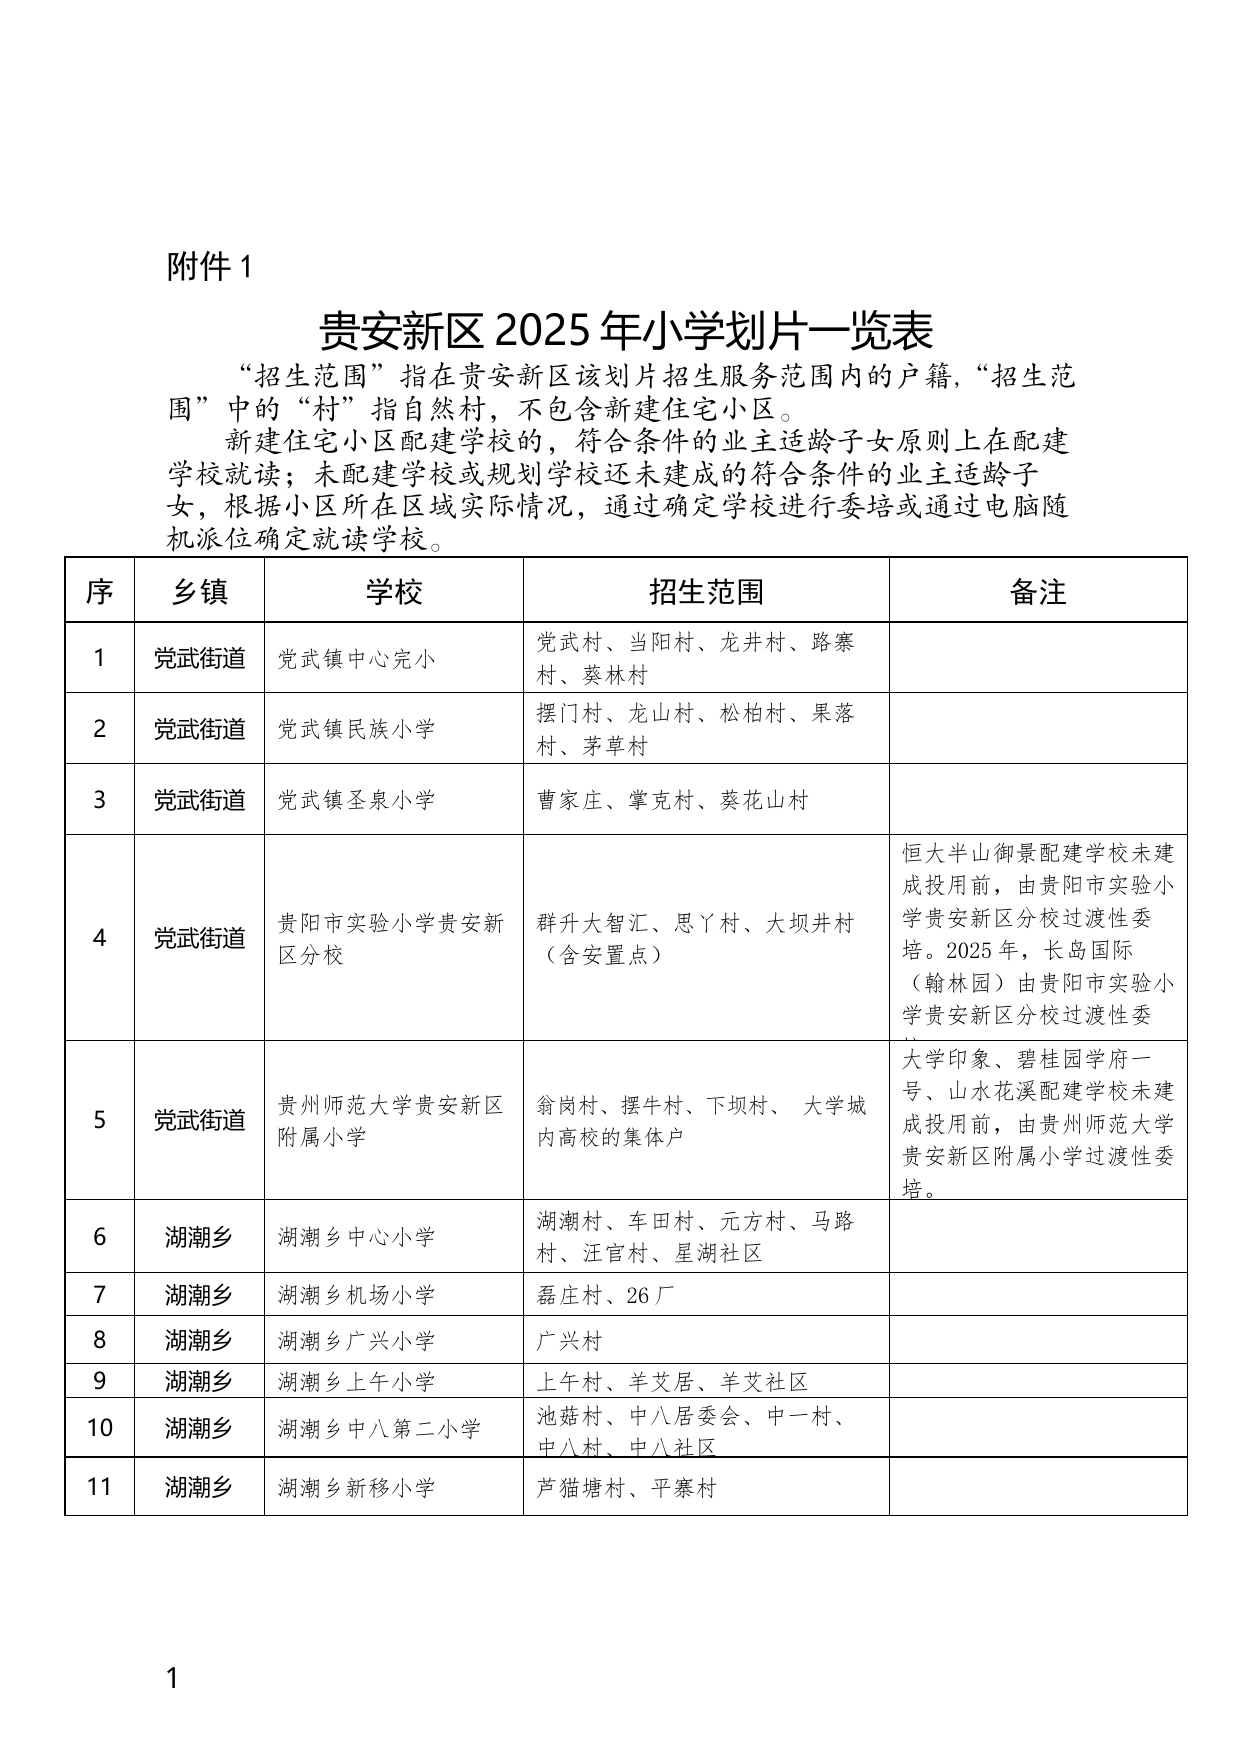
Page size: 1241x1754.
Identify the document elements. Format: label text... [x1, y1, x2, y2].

table_cell 9 [66, 1364, 134, 1397]
table_header 招生范围 [524, 558, 889, 621]
table_cell 11 [66, 1458, 134, 1515]
table_cell 湖潮乡机场小学 [265, 1273, 523, 1315]
table_cell 党武镇民族小学 [265, 693, 523, 763]
table_cell [890, 1458, 1187, 1515]
table_header 学校 [265, 558, 523, 621]
table_cell 摆门村、龙山村、松柏村、果落村、茅草村 [524, 693, 889, 763]
table_cell 湖潮乡 [135, 1316, 264, 1363]
table_header 序号 [66, 558, 134, 621]
table_cell 湖潮乡上午小学 [265, 1364, 523, 1397]
table_cell [890, 764, 1187, 834]
table_cell 3 [66, 764, 134, 834]
table_cell [890, 693, 1187, 763]
table_cell 池菇村、中八居委会、中一村、中八村、中八社区 [524, 1398, 889, 1456]
text 贵安新区2025年小学划片一览表 [165, 296, 1087, 361]
table_cell 党武街道 [135, 835, 264, 1040]
table_cell 10 [66, 1398, 134, 1456]
table_cell 5 [66, 1041, 134, 1199]
text 附件1 [165, 231, 1087, 296]
table_cell 党武街道 [135, 623, 264, 692]
table_cell 翁岗村、摆牛村、下坝村、 大学城内高校的集体户 [524, 1041, 889, 1199]
table_cell 1 [66, 623, 134, 692]
table_cell 党武镇中心完小 [265, 623, 523, 692]
table_cell 湖潮乡中八第二小学 [265, 1398, 523, 1456]
table_cell [890, 1398, 1187, 1456]
table_cell 湖潮乡 [135, 1398, 264, 1456]
table_cell [890, 1364, 1187, 1397]
text “招生范围”指在贵安新区该划片招生服务范围内的户籍,“招生范围”中的“村”指自然村，不包含新建住宅小区。 [165, 361, 1087, 426]
table_cell 贵州师范大学贵安新区附属小学 [265, 1041, 523, 1199]
table_cell 4 [66, 835, 134, 1040]
table_cell 党武街道 [135, 693, 264, 763]
table_cell 湖潮乡 [135, 1273, 264, 1315]
table_cell 上午村、羊艾居、羊艾社区 [524, 1364, 889, 1397]
table_cell [890, 1316, 1187, 1363]
table_cell [890, 1200, 1187, 1272]
table_cell 贵阳市实验小学贵安新区分校 [265, 835, 523, 1040]
table_cell 恒大半山御景配建学校未建成投用前，由贵阳市实验小学贵安新区分校过渡性委培。2025年，长岛国际（翰林园）由贵阳市实验小学贵安新区分校过渡性委培。 [890, 835, 1187, 1040]
table_cell 党武村、当阳村、龙井村、路寨村、葵林村 [524, 623, 889, 692]
table_header 乡镇 （街道） [135, 558, 264, 621]
table_cell 磊庄村、26厂 [524, 1273, 889, 1315]
table_header 备注 [890, 558, 1187, 621]
table_cell 湖潮乡新移小学 [265, 1458, 523, 1515]
table_cell 湖潮乡中心小学 [265, 1200, 523, 1272]
table_cell 大学印象、碧桂园学府一号、山水花溪配建学校未建成投用前，由贵州师范大学贵安新区附属小学过渡性委培。 [890, 1041, 1187, 1199]
table_cell 湖潮乡 [135, 1458, 264, 1515]
table_cell 8 [66, 1316, 134, 1363]
table_cell 7 [66, 1273, 134, 1315]
table_cell [890, 623, 1187, 692]
table_cell 芦猫塘村、平寨村 [524, 1458, 889, 1515]
table_cell 6 [66, 1200, 134, 1272]
table_cell 曹家庄、掌克村、葵花山村 [524, 764, 889, 834]
table_cell 广兴村 [524, 1316, 889, 1363]
table_cell 湖潮乡广兴小学 [265, 1316, 523, 1363]
table_cell 群升大智汇、思丫村、大坝井村（含安置点） [524, 835, 889, 1040]
table_cell [890, 1273, 1187, 1315]
table_cell 湖潮乡 [135, 1364, 264, 1397]
table_cell 湖潮村、车田村、元方村、马路村、汪官村、星湖社区 [524, 1200, 889, 1272]
table_cell 党武街道 [135, 1041, 264, 1199]
table_cell 党武镇圣泉小学 [265, 764, 523, 834]
text 新建住宅小区配建学校的，符合条件的业主适龄子女原则上在配建学校就读；未配建学校或规划学校还未建成的符合条件的业主适龄子女，根据小区所在区域实际情况，通过确定学校进行委培或通过电脑随机派位确定就读学校。 [165, 426, 1087, 556]
table_cell 党武街道 [135, 764, 264, 834]
table_cell 2 [66, 693, 134, 763]
table_cell 湖潮乡 [135, 1200, 264, 1272]
